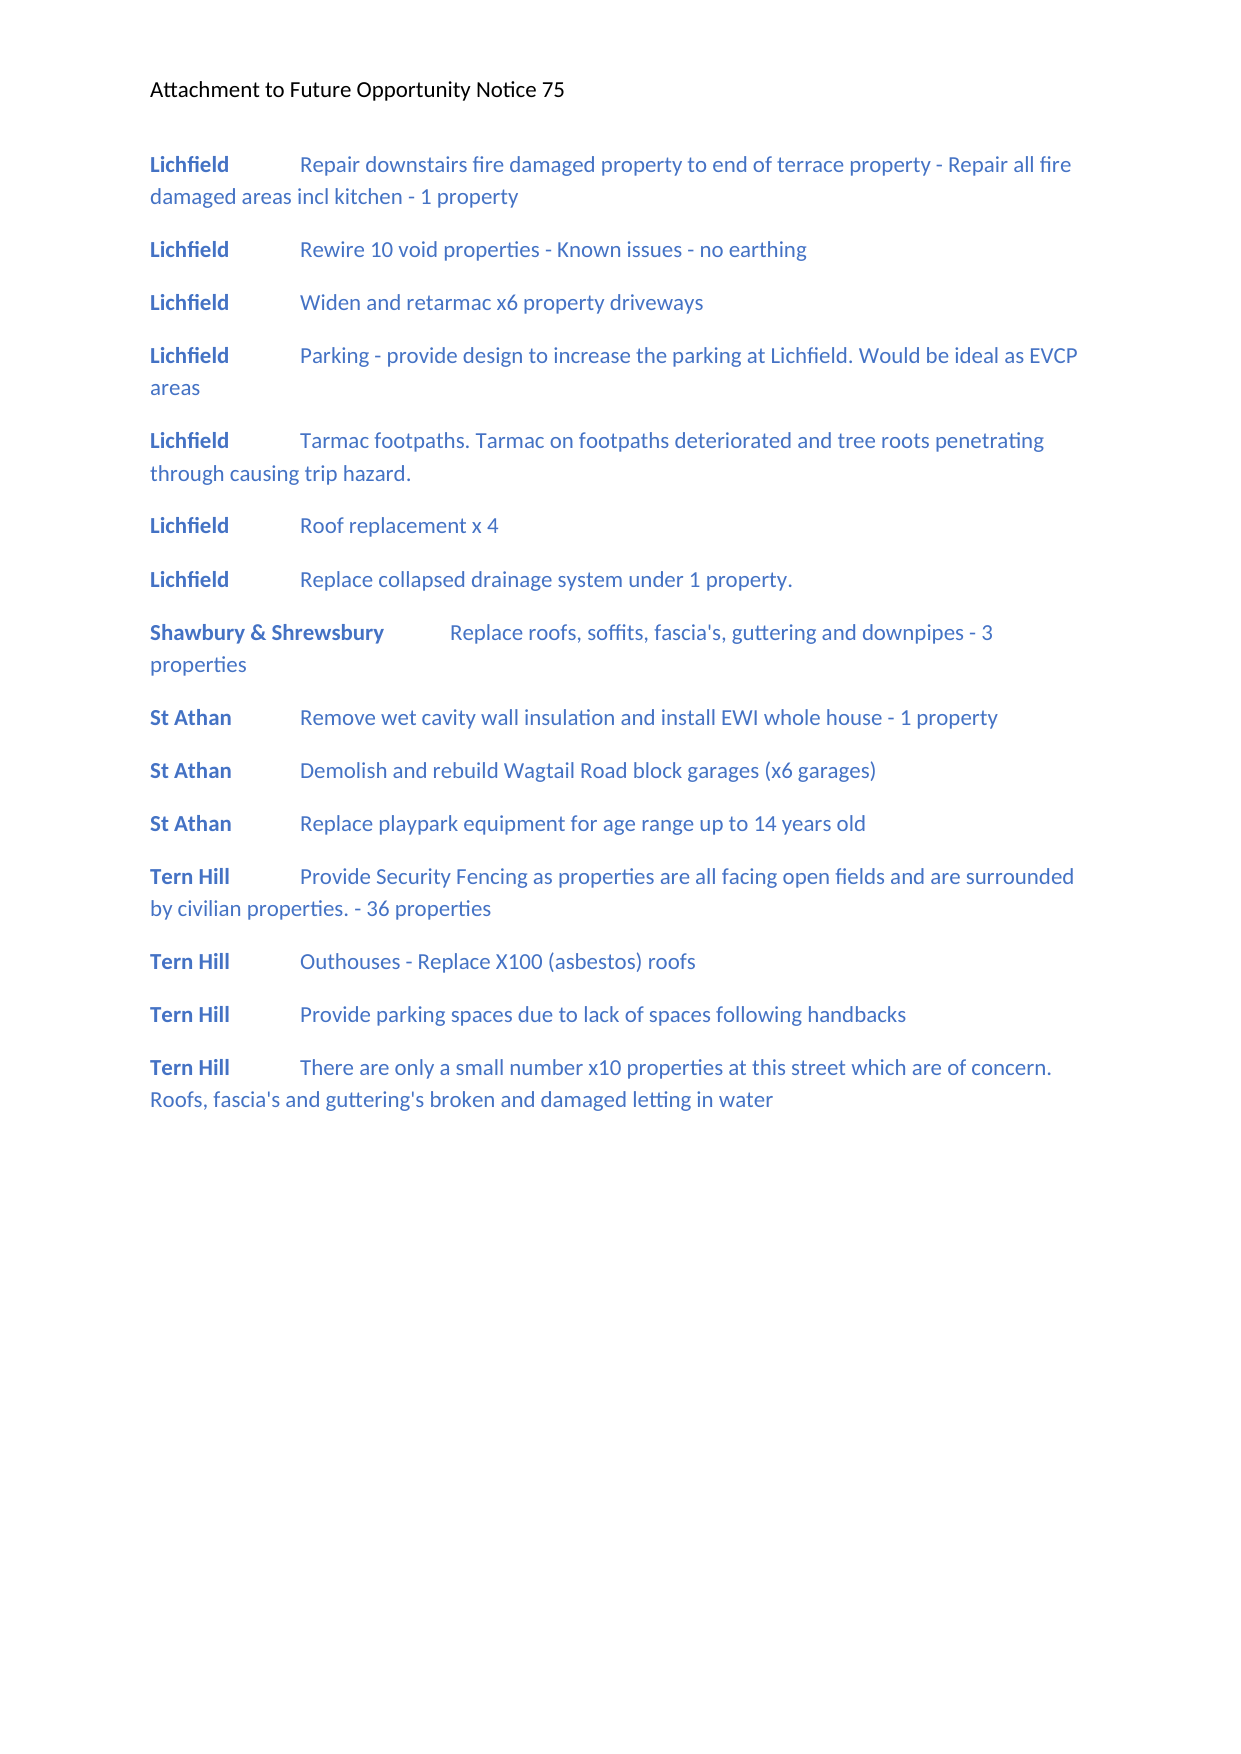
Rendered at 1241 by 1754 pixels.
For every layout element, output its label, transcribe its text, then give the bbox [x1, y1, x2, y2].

text St Athan Replace playpark equipment for age range up to 14 years old [150, 809, 1090, 837]
text Lichfield Rewire 10 void properties - Known issues - no earthing [150, 235, 1090, 263]
text Lichfield Repair downstairs fire damaged property to end of terrace property - Repair all fire damaged areas incl kitchen - 1 property [150, 150, 1090, 210]
text Lichfield Replace collapsed drainage system under 1 property. [150, 565, 1090, 593]
text Tern Hill Outhouses - Replace X100 (asbestos) roofs [150, 947, 1090, 975]
text Shawbury & Shrewsbury Replace roofs, soffits, fascia's, guttering and downpipes - 3 properties [150, 618, 1090, 678]
text Tern Hill Provide parking spaces due to lack of spaces following handbacks [150, 1000, 1090, 1028]
text Lichfield Roof replacement x 4 [150, 512, 1090, 540]
text Lichfield Parking - provide design to increase the parking at Lichfield. Would be ideal as EVCP areas [150, 341, 1090, 401]
text St Athan Demolish and rebuild Wagtail Road block garages (x6 garages) [150, 756, 1090, 784]
text St Athan Remove wet cavity wall insulation and install EWI whole house - 1 property [150, 703, 1090, 731]
text Lichfield Widen and retarmac x6 property driveways [150, 288, 1090, 316]
text Tern Hill There are only a small number x10 properties at this street which are of concern. Roofs, fascia's and guttering's broken and damaged letting in water [150, 1053, 1090, 1113]
text Tern Hill Provide Security Fencing as properties are all facing open fields and are surrounded by civilian properties. - 36 properties [150, 862, 1090, 922]
text Lichfield Tarmac footpaths. Tarmac on footpaths deteriorated and tree roots penetrating through causing trip hazard. [150, 426, 1090, 487]
